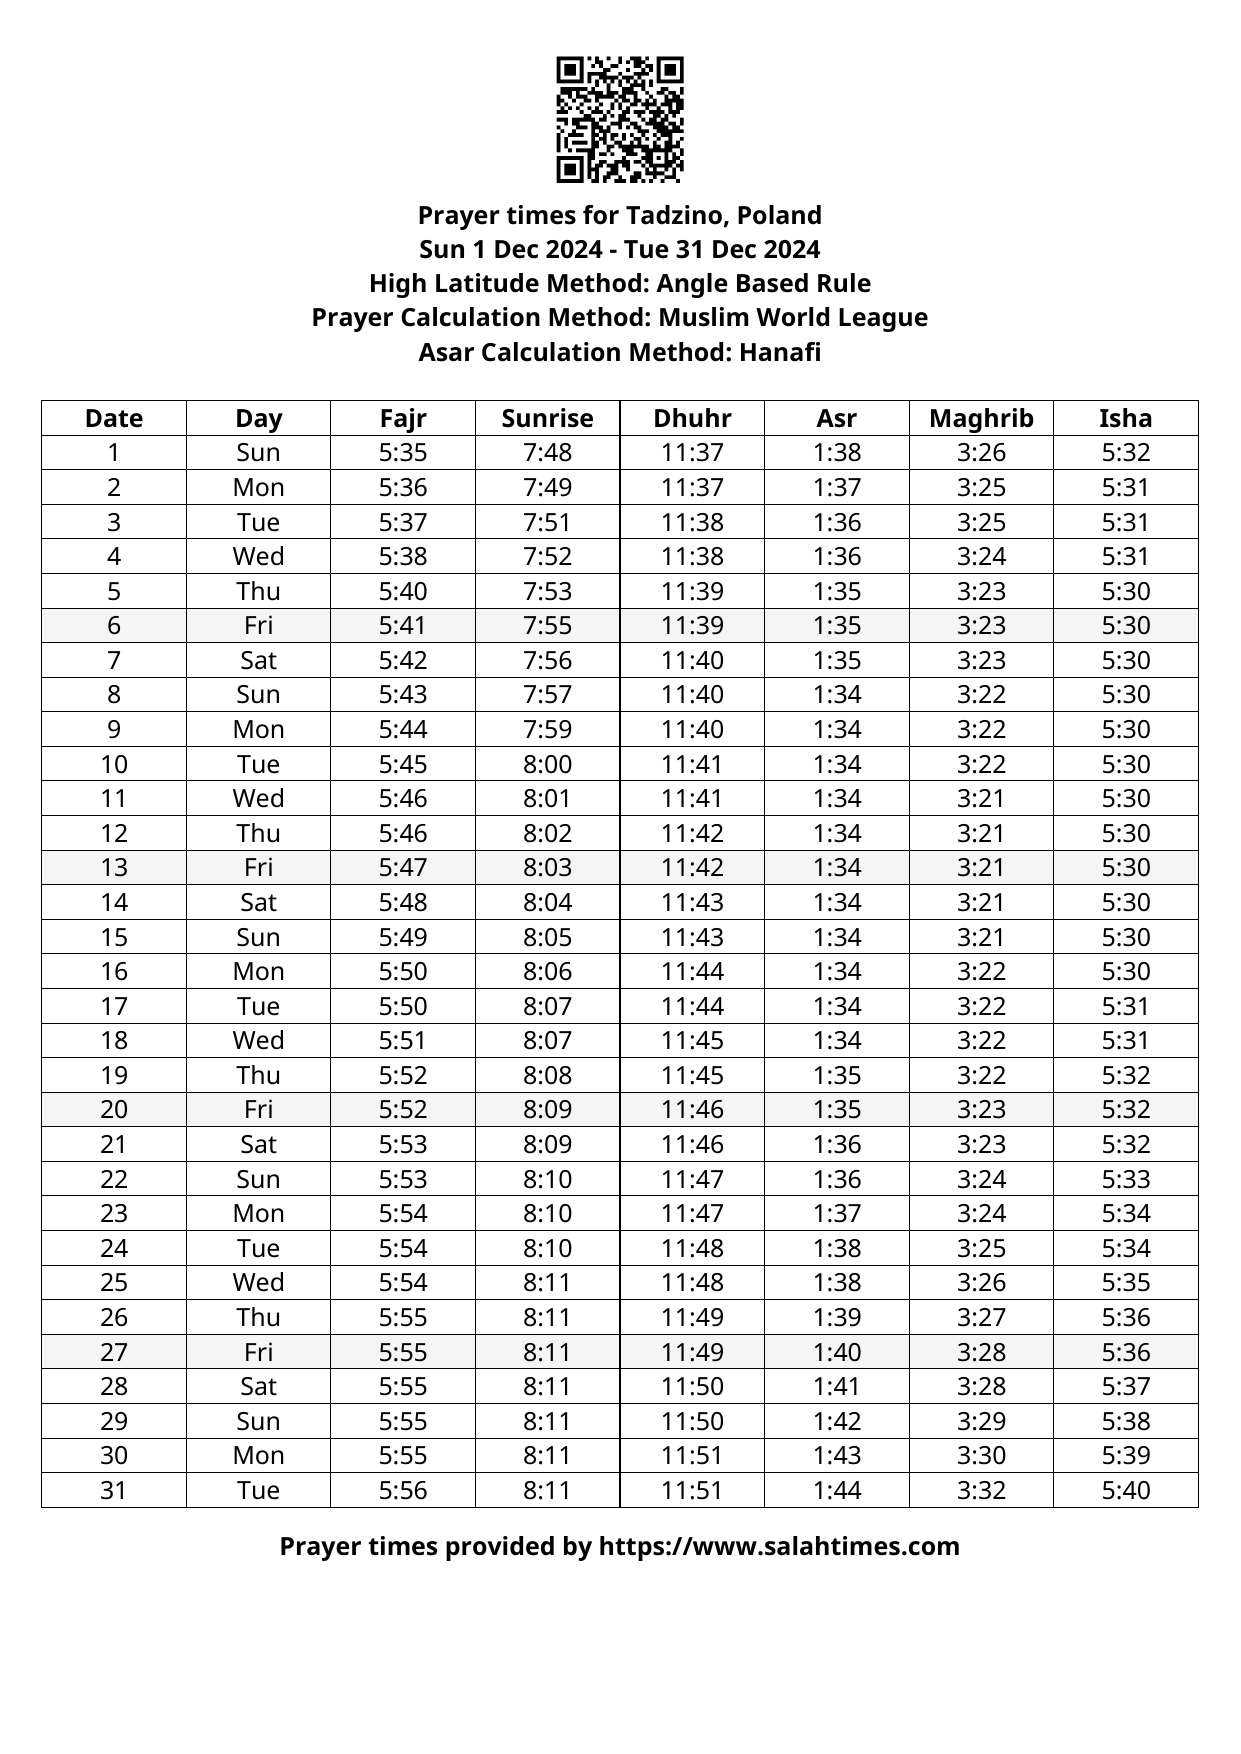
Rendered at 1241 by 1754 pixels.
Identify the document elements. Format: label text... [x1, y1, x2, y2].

table_cell 8:09 [476, 1127, 619, 1161]
table_cell 3:21 [910, 885, 1053, 919]
table_cell 5:56 [331, 1473, 475, 1507]
table_cell 5:38 [1054, 1404, 1198, 1437]
table_cell 1:41 [765, 1369, 909, 1403]
table_cell 8:11 [476, 1439, 619, 1472]
table_cell 5:31 [1054, 505, 1198, 538]
table_cell 11:51 [621, 1439, 764, 1472]
table_cell 18 [42, 1024, 186, 1057]
table_cell Fri [187, 851, 330, 884]
table_cell 11:42 [621, 851, 764, 884]
table_cell 11:37 [621, 436, 764, 469]
table_cell 3:30 [910, 1439, 1053, 1472]
table_cell Wed [187, 781, 330, 815]
table_cell 1:34 [765, 747, 909, 780]
table_cell 8:06 [476, 954, 619, 988]
table_cell Sat [187, 1127, 330, 1161]
table_cell 5:52 [331, 1093, 475, 1126]
table_cell 8:11 [476, 1473, 619, 1507]
table_cell 11:49 [621, 1335, 764, 1368]
table_cell Tue [187, 747, 330, 780]
table_cell 8:07 [476, 989, 619, 1022]
text Asar Calculation Method: Hanafi [42, 334, 1198, 368]
table_cell 15 [42, 920, 186, 953]
table_cell 5:35 [331, 436, 475, 469]
table_cell Wed [187, 1024, 330, 1057]
table_cell 5:38 [331, 539, 475, 573]
text Prayer times provided by https://www.salahtimes.com [42, 1528, 1198, 1563]
table_cell 1:37 [765, 1196, 909, 1230]
table_cell Fri [187, 609, 330, 642]
table_cell 3:32 [910, 1473, 1053, 1507]
table_cell 3:22 [910, 954, 1053, 988]
table_cell 8:03 [476, 851, 619, 884]
table_cell 11:38 [621, 539, 764, 573]
table_cell 1:34 [765, 989, 909, 1022]
table_cell 5:31 [1054, 539, 1198, 573]
table_cell 3:29 [910, 1404, 1053, 1437]
table_cell 1:40 [765, 1335, 909, 1368]
table_cell 1:37 [765, 470, 909, 504]
table_cell 5:54 [331, 1266, 475, 1299]
table_cell 1:38 [765, 436, 909, 469]
table_cell 11:47 [621, 1162, 764, 1195]
table_cell 8:11 [476, 1335, 619, 1368]
table_cell 1:34 [765, 678, 909, 711]
table_cell 1:36 [765, 1127, 909, 1161]
table_cell Thu [187, 1300, 330, 1334]
table_cell 11:38 [621, 505, 764, 538]
table_cell 1:34 [765, 712, 909, 746]
table_cell 3:21 [910, 851, 1053, 884]
table_cell 1:36 [765, 1162, 909, 1195]
table_cell 31 [42, 1473, 186, 1507]
table_cell 1:35 [765, 1093, 909, 1126]
table_cell Mon [187, 954, 330, 988]
table_cell 11 [42, 781, 186, 815]
table_cell 11:41 [621, 747, 764, 780]
table_cell 1:35 [765, 574, 909, 607]
table_cell 3:24 [910, 539, 1053, 573]
table_cell 8:10 [476, 1162, 619, 1195]
table_cell 7:55 [476, 609, 619, 642]
table_cell 11:51 [621, 1473, 764, 1507]
table_cell 6 [42, 609, 186, 642]
table_cell 5:55 [331, 1369, 475, 1403]
table_cell 5:41 [331, 609, 475, 642]
table_cell 7:56 [476, 643, 619, 677]
table_cell 8 [42, 678, 186, 711]
table_cell 3:23 [910, 609, 1053, 642]
table_cell 8:10 [476, 1231, 619, 1264]
table_cell 3:24 [910, 1196, 1053, 1230]
table_cell 3:26 [910, 436, 1053, 469]
table_cell 12 [42, 816, 186, 849]
table_cell Fri [187, 1093, 330, 1126]
table_cell 20 [42, 1093, 186, 1126]
table_cell 3:25 [910, 470, 1053, 504]
table_cell Tue [187, 1231, 330, 1264]
table_cell 11:50 [621, 1404, 764, 1437]
table_cell 1 [42, 436, 186, 469]
table_cell Sat [187, 1369, 330, 1403]
table_cell 5:42 [331, 643, 475, 677]
table_cell 8:08 [476, 1058, 619, 1092]
table_cell 5:54 [331, 1196, 475, 1230]
table_cell 1:34 [765, 1024, 909, 1057]
table_cell 5:48 [331, 885, 475, 919]
table_cell 1:43 [765, 1439, 909, 1472]
table_cell 5:51 [331, 1024, 475, 1057]
table_cell 8:11 [476, 1404, 619, 1437]
table_cell 3:28 [910, 1369, 1053, 1403]
table_cell 5:55 [331, 1300, 475, 1334]
table_header Fajr [331, 401, 475, 434]
table_cell 8:00 [476, 747, 619, 780]
table_cell 8:11 [476, 1266, 619, 1299]
table_cell Thu [187, 574, 330, 607]
table_cell 5:55 [331, 1439, 475, 1472]
table_cell 5:34 [1054, 1231, 1198, 1264]
table_cell 22 [42, 1162, 186, 1195]
table_cell 19 [42, 1058, 186, 1092]
table_cell 7:53 [476, 574, 619, 607]
table_cell 23 [42, 1196, 186, 1230]
table_cell 8:05 [476, 920, 619, 953]
table_cell 1:38 [765, 1266, 909, 1299]
table_cell 3:27 [910, 1300, 1053, 1334]
text Prayer times for Tadzino, Poland [42, 198, 1198, 232]
table_cell Mon [187, 470, 330, 504]
table_cell 21 [42, 1127, 186, 1161]
table_cell 11:39 [621, 609, 764, 642]
table_cell 7:51 [476, 505, 619, 538]
table_cell 3:21 [910, 816, 1053, 849]
table_cell Tue [187, 1473, 330, 1507]
table_cell 1:39 [765, 1300, 909, 1334]
table_cell 5:33 [1054, 1162, 1198, 1195]
table_cell 1:42 [765, 1404, 909, 1437]
table_cell 3:22 [910, 1058, 1053, 1092]
table_cell 8:11 [476, 1369, 619, 1403]
table_cell Fri [187, 1335, 330, 1368]
table_cell 11:48 [621, 1231, 764, 1264]
table_cell 5:53 [331, 1127, 475, 1161]
table_cell 3:21 [910, 781, 1053, 815]
table_cell 11:40 [621, 712, 764, 746]
table_cell Sat [187, 643, 330, 677]
table_cell 5:49 [331, 920, 475, 953]
table_cell Sun [187, 436, 330, 469]
table_cell 3:22 [910, 1024, 1053, 1057]
table_cell 8:10 [476, 1196, 619, 1230]
table_cell 5:30 [1054, 920, 1198, 953]
table_cell 4 [42, 539, 186, 573]
table_cell 5:36 [331, 470, 475, 504]
table_cell 5:30 [1054, 885, 1198, 919]
table_cell Sat [187, 885, 330, 919]
table_cell 5:30 [1054, 954, 1198, 988]
table_cell 5 [42, 574, 186, 607]
table_cell 5:39 [1054, 1439, 1198, 1472]
table_cell 5:31 [1054, 470, 1198, 504]
table_cell 3:23 [910, 1127, 1053, 1161]
table_cell 5:50 [331, 954, 475, 988]
table_cell 8:07 [476, 1024, 619, 1057]
table_cell 5:30 [1054, 851, 1198, 884]
table_header Asr [765, 401, 909, 434]
table_cell 11:44 [621, 989, 764, 1022]
table_cell 5:43 [331, 678, 475, 711]
table_cell 5:35 [1054, 1266, 1198, 1299]
table_cell Mon [187, 1196, 330, 1230]
table_cell 11:40 [621, 643, 764, 677]
table_cell 5:37 [1054, 1369, 1198, 1403]
table_cell 5:30 [1054, 574, 1198, 607]
table_cell 5:46 [331, 781, 475, 815]
table_cell 5:40 [1054, 1473, 1198, 1507]
table_cell 5:40 [331, 574, 475, 607]
table_cell 3:26 [910, 1266, 1053, 1299]
table_cell 1:34 [765, 885, 909, 919]
table_cell 11:46 [621, 1127, 764, 1161]
table_cell 11:41 [621, 781, 764, 815]
table_cell 8:11 [476, 1300, 619, 1334]
text Sun 1 Dec 2024 - Tue 31 Dec 2024 [42, 232, 1198, 266]
table_cell 1:34 [765, 954, 909, 988]
table_cell 5:37 [331, 505, 475, 538]
table_cell 1:35 [765, 1058, 909, 1092]
table_cell 24 [42, 1231, 186, 1264]
table_cell Sun [187, 1162, 330, 1195]
table_cell 11:43 [621, 920, 764, 953]
table_cell 11:49 [621, 1300, 764, 1334]
table_cell 5:46 [331, 816, 475, 849]
table_cell 5:53 [331, 1162, 475, 1195]
table_cell 8:01 [476, 781, 619, 815]
table_cell 7:48 [476, 436, 619, 469]
table_cell 5:34 [1054, 1196, 1198, 1230]
table_cell 11:43 [621, 885, 764, 919]
table_cell Thu [187, 816, 330, 849]
table_cell 7:59 [476, 712, 619, 746]
table_cell Mon [187, 712, 330, 746]
table_header Isha [1054, 401, 1198, 434]
table_cell 5:55 [331, 1404, 475, 1437]
table_cell 5:31 [1054, 1024, 1198, 1057]
table_cell 30 [42, 1439, 186, 1472]
table_cell 5:32 [1054, 1058, 1198, 1092]
text Prayer Calculation Method: Muslim World League [42, 300, 1198, 334]
table_cell 7:57 [476, 678, 619, 711]
table_cell 11:39 [621, 574, 764, 607]
table_cell 5:32 [1054, 1093, 1198, 1126]
table_cell 13 [42, 851, 186, 884]
table_cell 26 [42, 1300, 186, 1334]
table_cell 5:30 [1054, 816, 1198, 849]
table_cell 1:34 [765, 851, 909, 884]
table_cell 1:44 [765, 1473, 909, 1507]
table_cell Tue [187, 505, 330, 538]
table_header Dhuhr [621, 401, 764, 434]
table_cell Sun [187, 920, 330, 953]
table_cell 3:22 [910, 989, 1053, 1022]
table_cell 5:36 [1054, 1335, 1198, 1368]
table_cell 5:30 [1054, 712, 1198, 746]
table_cell 27 [42, 1335, 186, 1368]
table_header Maghrib [910, 401, 1053, 434]
table_cell 5:44 [331, 712, 475, 746]
table_header Sunrise [476, 401, 619, 434]
table_cell 1:34 [765, 920, 909, 953]
table_cell 1:38 [765, 1231, 909, 1264]
table_cell 2 [42, 470, 186, 504]
table_cell 3:21 [910, 920, 1053, 953]
table_cell 10 [42, 747, 186, 780]
table_cell 3:23 [910, 643, 1053, 677]
table_cell 25 [42, 1266, 186, 1299]
table_cell 5:32 [1054, 436, 1198, 469]
table_cell 3:23 [910, 1093, 1053, 1126]
table_header Date [42, 401, 186, 434]
table_cell 3:22 [910, 747, 1053, 780]
table_cell 8:04 [476, 885, 619, 919]
table_cell 5:30 [1054, 643, 1198, 677]
table_cell 3:24 [910, 1162, 1053, 1195]
table_cell 1:36 [765, 539, 909, 573]
table_cell 11:45 [621, 1058, 764, 1092]
table_cell 11:44 [621, 954, 764, 988]
table_cell 11:42 [621, 816, 764, 849]
text High Latitude Method: Angle Based Rule [42, 266, 1198, 300]
table_cell 7:52 [476, 539, 619, 573]
table_cell 5:30 [1054, 781, 1198, 815]
table_cell 1:34 [765, 781, 909, 815]
table_cell 3:23 [910, 574, 1053, 607]
table_cell 1:34 [765, 816, 909, 849]
table_cell 5:31 [1054, 989, 1198, 1022]
table_cell 5:45 [331, 747, 475, 780]
table_cell Sun [187, 678, 330, 711]
table_cell 5:30 [1054, 609, 1198, 642]
table_cell 3:28 [910, 1335, 1053, 1368]
table_cell 16 [42, 954, 186, 988]
table_cell Wed [187, 539, 330, 573]
table_cell 28 [42, 1369, 186, 1403]
table_cell 11:46 [621, 1093, 764, 1126]
table_cell Tue [187, 989, 330, 1022]
table_cell 3:25 [910, 1231, 1053, 1264]
table_cell 5:32 [1054, 1127, 1198, 1161]
table_cell 5:36 [1054, 1300, 1198, 1334]
table_cell 3:22 [910, 712, 1053, 746]
table_cell 11:37 [621, 470, 764, 504]
table_cell 5:52 [331, 1058, 475, 1092]
table_cell Thu [187, 1058, 330, 1092]
table_cell 8:02 [476, 816, 619, 849]
table_cell 5:47 [331, 851, 475, 884]
table_cell 17 [42, 989, 186, 1022]
table_cell 3 [42, 505, 186, 538]
table_cell 1:35 [765, 643, 909, 677]
table_cell 11:50 [621, 1369, 764, 1403]
table_cell 9 [42, 712, 186, 746]
table_cell 7:49 [476, 470, 619, 504]
table_cell 8:09 [476, 1093, 619, 1126]
table_cell 1:35 [765, 609, 909, 642]
table_cell 7 [42, 643, 186, 677]
table_cell 5:54 [331, 1231, 475, 1264]
table_cell 5:55 [331, 1335, 475, 1368]
table_cell Sun [187, 1404, 330, 1437]
table_cell 3:22 [910, 678, 1053, 711]
table_cell 11:45 [621, 1024, 764, 1057]
table_cell 3:25 [910, 505, 1053, 538]
table_cell Wed [187, 1266, 330, 1299]
table_header Day [187, 401, 330, 434]
table_cell 5:30 [1054, 678, 1198, 711]
table_cell 11:40 [621, 678, 764, 711]
table_cell 5:30 [1054, 747, 1198, 780]
table_cell 14 [42, 885, 186, 919]
table_cell 5:50 [331, 989, 475, 1022]
picture [542, 41, 699, 198]
table_cell 1:36 [765, 505, 909, 538]
table_cell 11:48 [621, 1266, 764, 1299]
table_cell 11:47 [621, 1196, 764, 1230]
table_cell Mon [187, 1439, 330, 1472]
table_cell 29 [42, 1404, 186, 1437]
